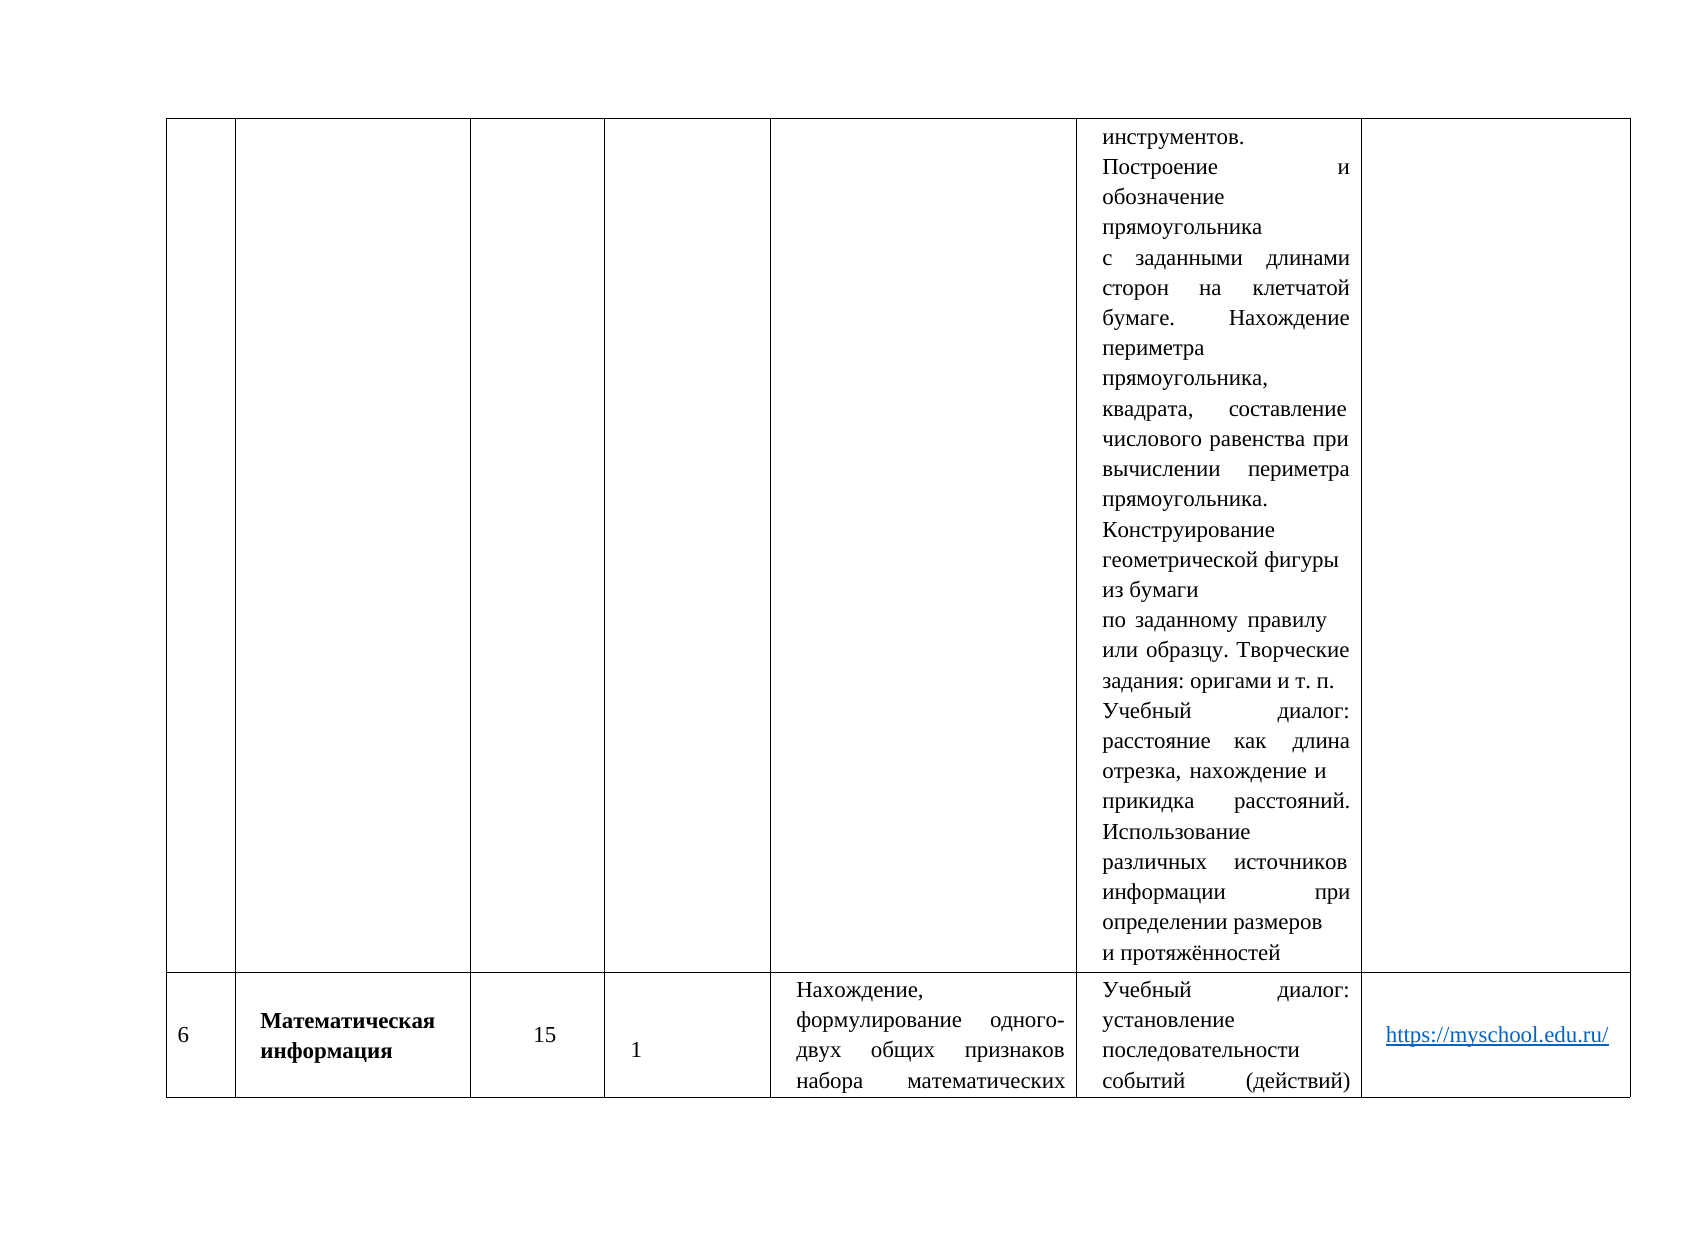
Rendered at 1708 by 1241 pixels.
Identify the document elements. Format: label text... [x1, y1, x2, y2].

table_cell 6 [167, 973, 235, 1097]
table_header инструментов. Построение и обозначение прямоугольника с заданными длинами сторон на клетчатой бумаге. Нахождение периметра прямоугольника, квадрата, составление числового равенства при вычислении периметра прямоугольника. Конструирование геометрической фигуры из бумаги по заданному правилу или образцу. Творческие задания: оригами и т. п. Учебный диалог: расстояние как длина отрезка, нахождение и прикидка расстояний. Использование различных источников информации при определении размеров и протяжённостей [1077, 119, 1361, 971]
table_header [605, 119, 770, 971]
table_cell 15 [471, 973, 604, 1097]
table_cell Учебный диалог: установление последовательности событий (действий) [1077, 973, 1361, 1097]
table_header [236, 119, 470, 971]
table_header [167, 119, 235, 971]
table_header [471, 119, 604, 971]
table_cell 1 [605, 973, 770, 1097]
table_header [771, 119, 1076, 971]
table_cell https://myschool.edu.ru/ [1362, 973, 1630, 1097]
table_cell Нахождение, формулирование одного- двух общих признаков набора математических [771, 973, 1076, 1097]
table_header [1362, 119, 1630, 971]
table_cell Математическая информация [236, 973, 470, 1097]
